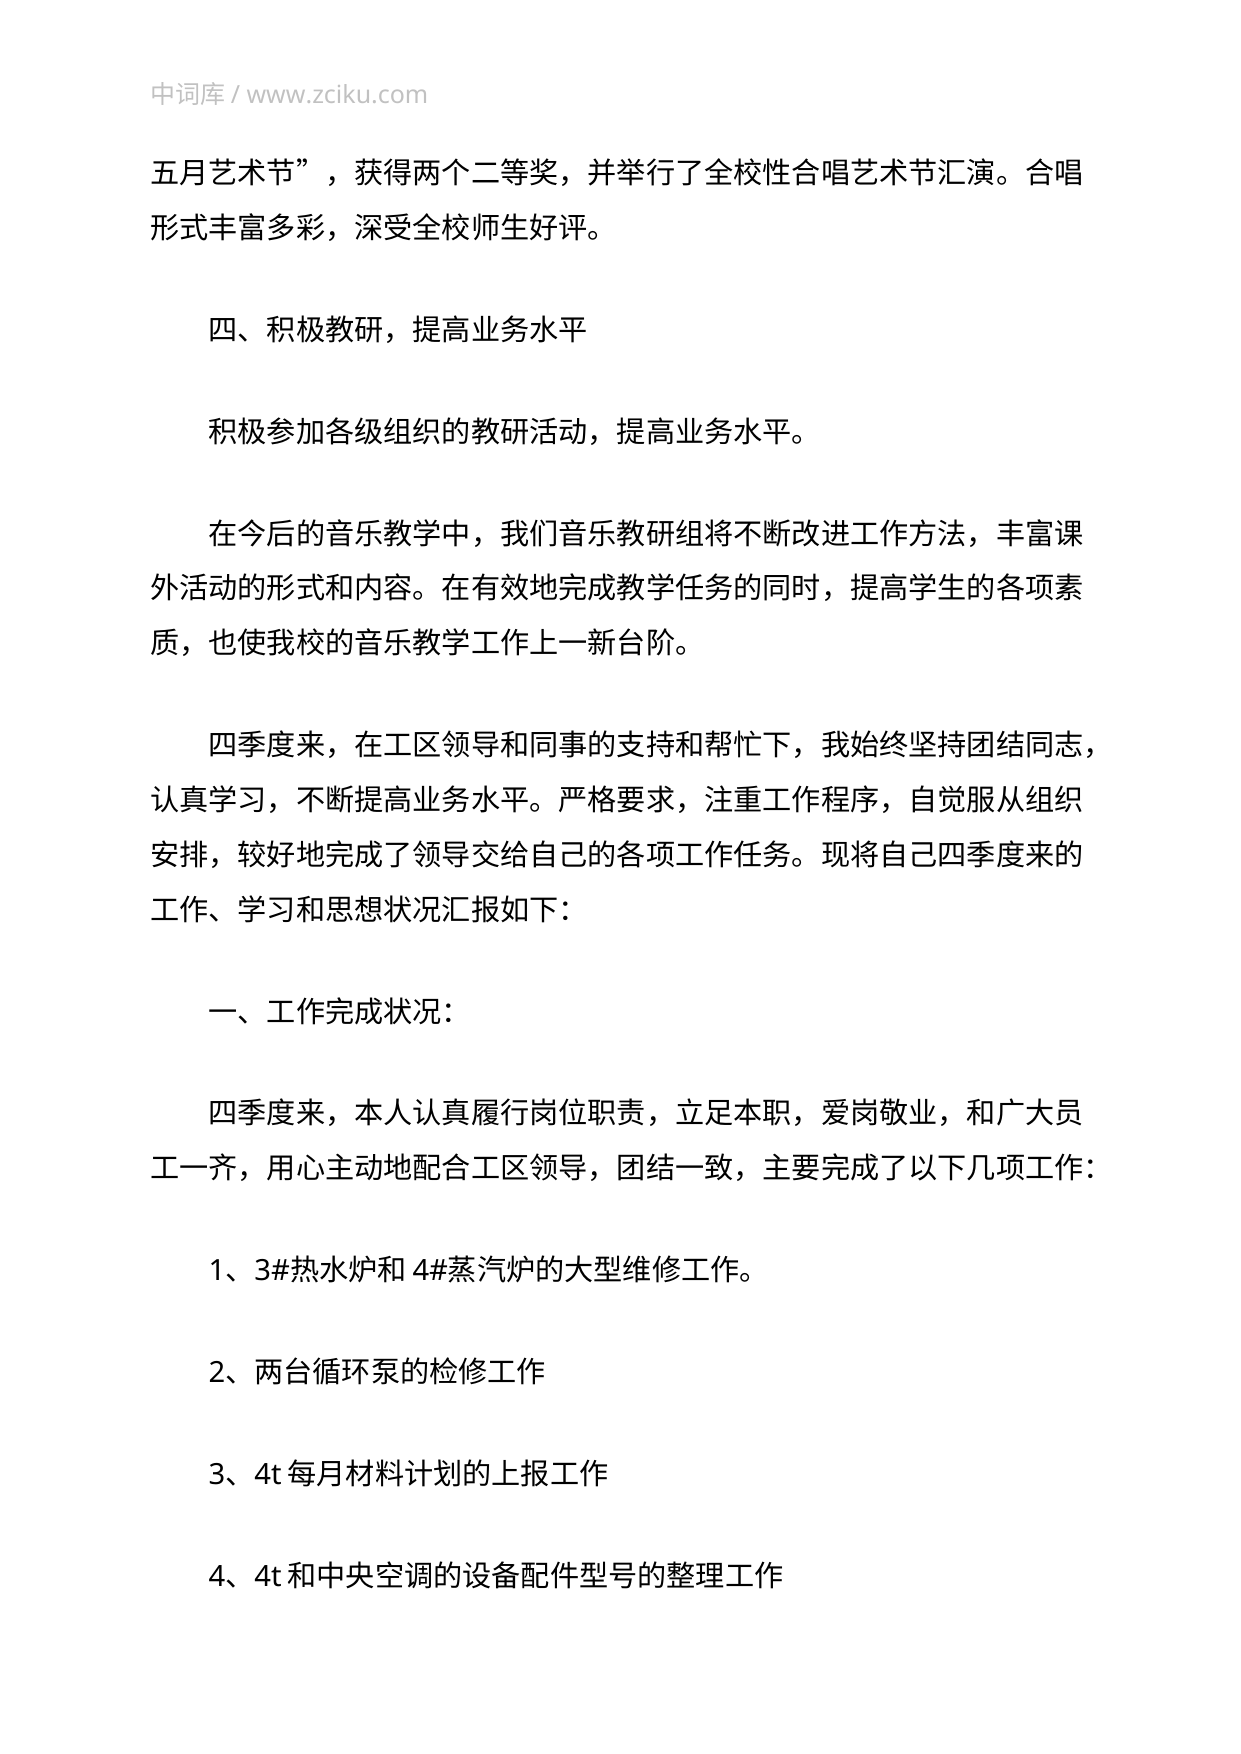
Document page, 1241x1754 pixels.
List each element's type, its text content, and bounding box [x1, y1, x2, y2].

text 四季度来，在工区领导和同事的支持和帮忙下，我始终坚持团结同志，认真学习，不断提高业务水平。严格要求，注重工作程序，自觉服从组织安排，较好地完成了领导交给自己的各项工作任务。现将自己四季度来的工作、学习和思想状况汇报如下： [150, 722, 1090, 929]
text 2、两台循环泵的检修工作 [150, 1349, 1090, 1391]
text 积极参加各级组织的教研活动，提高业务水平。 [150, 408, 1090, 451]
text 一、工作完成状况： [150, 988, 1090, 1031]
text 在今后的音乐教学中，我们音乐教研组将不断改进工作方法，丰富课外活动的形式和内容。在有效地完成教学任务的同时，提高学生的各项素质，也使我校的音乐教学工作上一新台阶。 [150, 510, 1090, 662]
text 3、4t每月材料计划的上报工作 [150, 1451, 1090, 1493]
text 1、3#热水炉和4#蒸汽炉的大型维修工作。 [150, 1247, 1090, 1289]
text 4、4t和中央空调的设备配件型号的整理工作 [150, 1553, 1090, 1595]
text 四季度来，本人认真履行岗位职责，立足本职，爱岗敬业，和广大员工一齐，用心主动地配合工区领导，团结一致，主要完成了以下几项工作： [150, 1090, 1090, 1187]
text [150, 150, 1090, 247]
text 四、积极教研，提高业务水平 [150, 307, 1090, 349]
